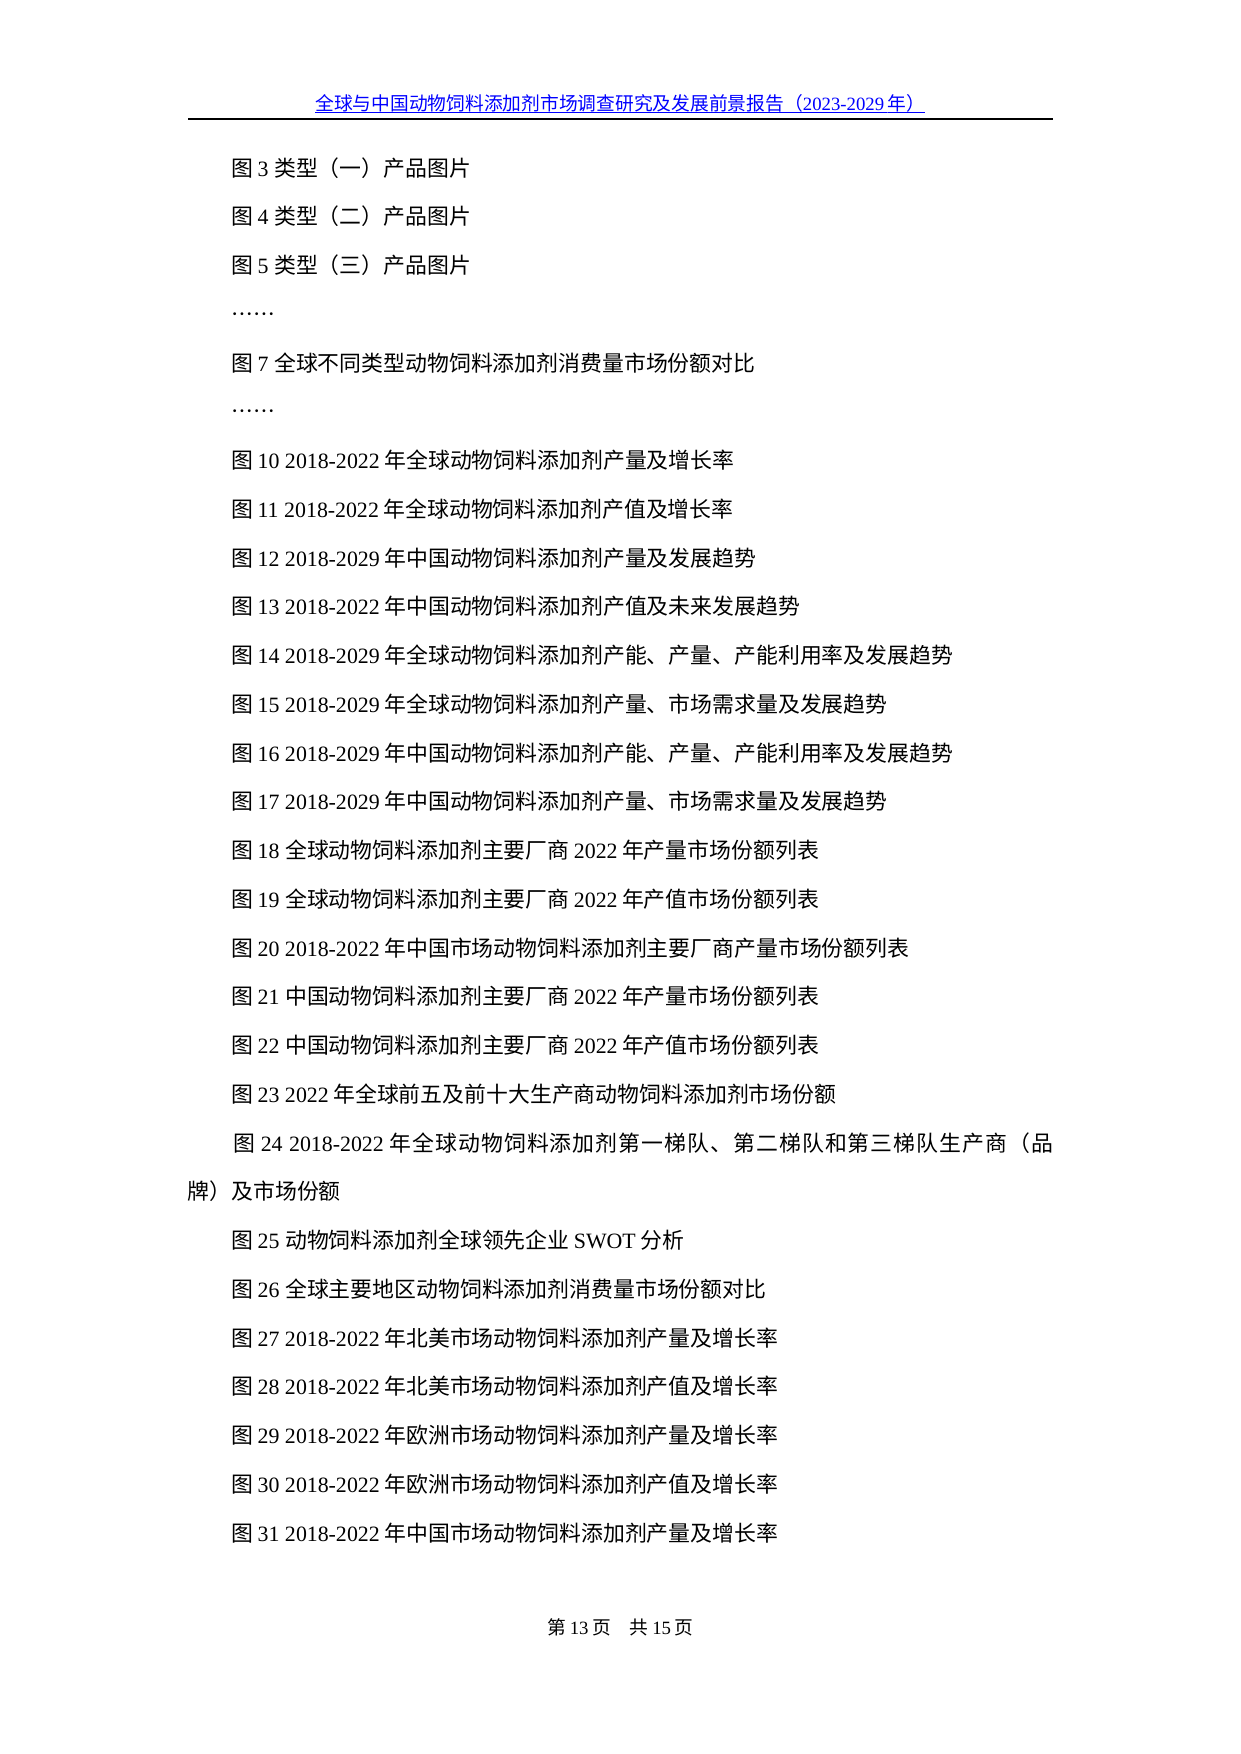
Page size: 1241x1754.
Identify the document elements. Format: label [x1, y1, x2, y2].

text [187, 150, 1053, 1548]
